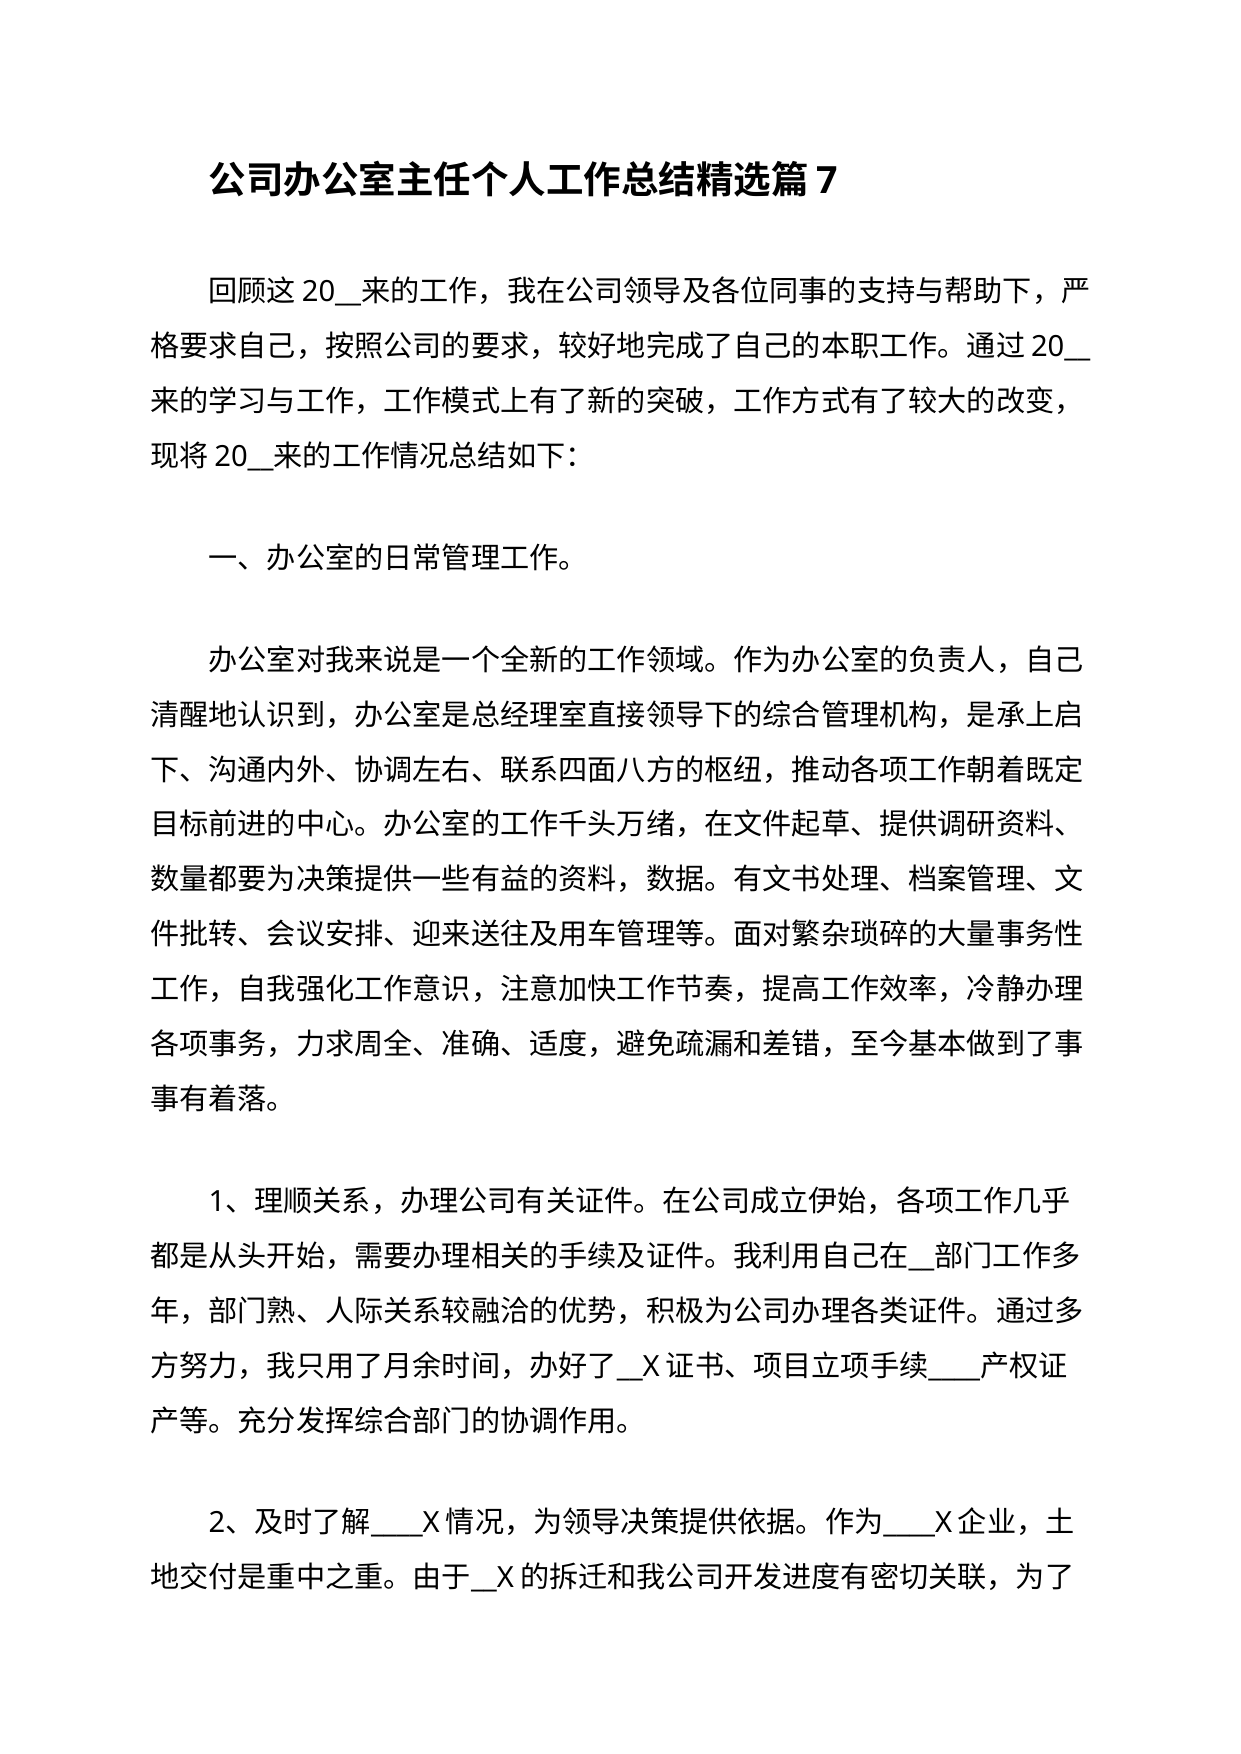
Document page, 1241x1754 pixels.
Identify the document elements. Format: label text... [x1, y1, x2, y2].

text 公司办公室主任个人工作总结精选篇7 [150, 150, 1090, 204]
text 回顾这20__来的工作，我在公司领导及各位同事的支持与帮助下，严格要求自己，按照公司的要求，较好地完成了自己的本职工作。通过20__来的学习与工作，工作模式上有了新的突破，工作方式有了较大的改变，现将20__来的工作情况总结如下： [150, 268, 1090, 475]
text 办公室对我来说是一个全新的工作领域。作为办公室的负责人，自己清醒地认识到，办公室是总经理室直接领导下的综合管理机构，是承上启下、沟通内外、协调左右、联系四面八方的枢纽，推动各项工作朝着既定目标前进的中心。办公室的工作千头万绪，在文件起草、提供调研资料、数量都要为决策提供一些有益的资料，数据。有文书处理、档案管理、文件批转、会议安排、迎来送往及用车管理等。面对繁杂琐碎的大量事务性工作，自我强化工作意识，注意加快工作节奏，提高工作效率，冷静办理各项事务，力求周全、准确、适度，避免疏漏和差错，至今基本做到了事事有着落。 [150, 636, 1090, 1118]
text 1、理顺关系，办理公司有关证件。在公司成立伊始，各项工作几乎都是从头开始，需要办理相关的手续及证件。我利用自己在__部门工作多年，部门熟、人际关系较融洽的优势，积极为公司办理各类证件。通过多方努力，我只用了月余时间，办好了__X证书、项目立项手续____产权证产等。充分发挥综合部门的协调作用。 [150, 1177, 1090, 1439]
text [150, 1499, 1090, 1596]
text 一、办公室的日常管理工作。 [150, 534, 1090, 577]
